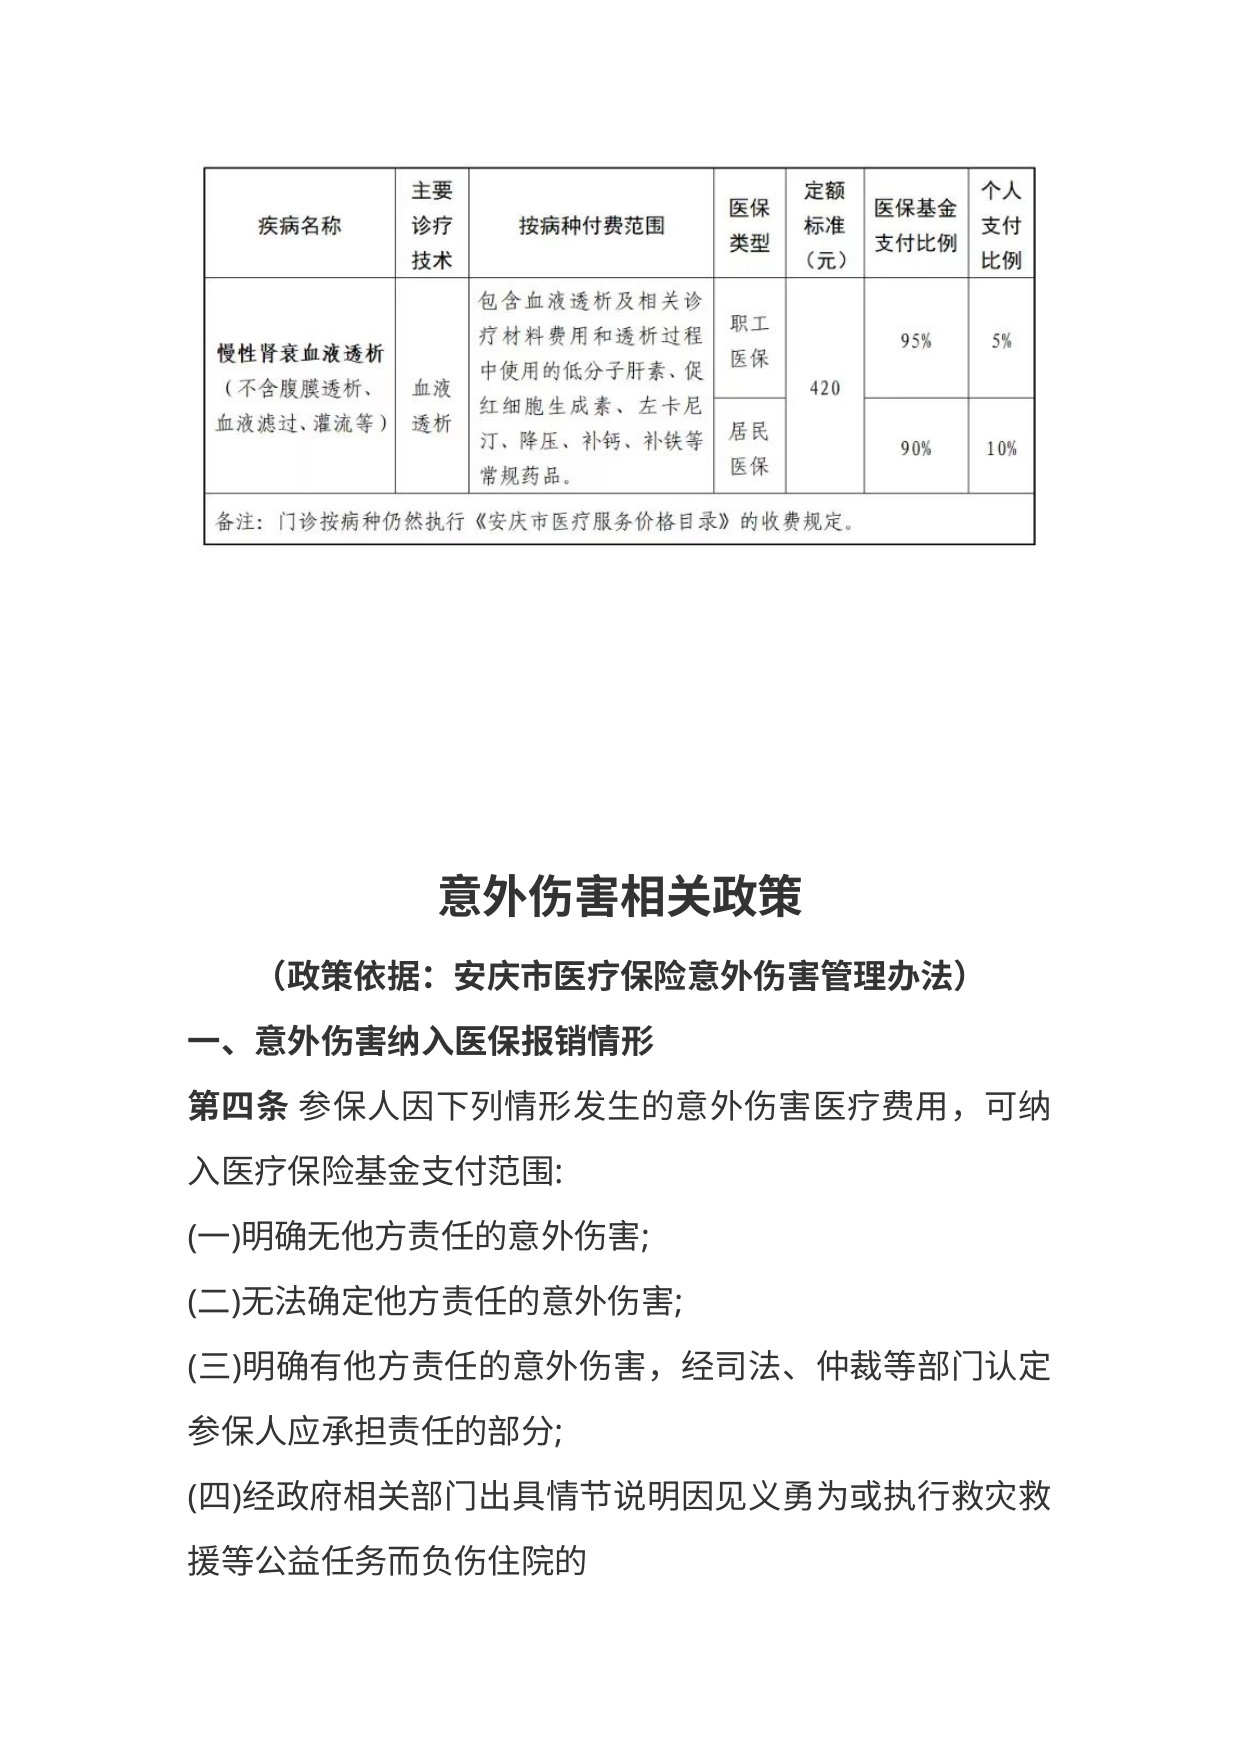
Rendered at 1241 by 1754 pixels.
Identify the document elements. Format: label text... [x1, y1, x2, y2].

text (二)无法确定他方责任的意外伤害; [187, 1267, 1053, 1332]
text 意外伤害相关政策 [187, 844, 1053, 942]
text (四)经政府相关部门出具情节说明因见义勇为或执行救灾救援等公益任务而负伤住院的 [187, 1462, 1053, 1592]
text (三)明确有他方责任的意外伤害，经司法、仲裁等部门认定参保人应承担责任的部分; [187, 1332, 1053, 1462]
text 一、意外伤害纳入医保报销情形 [187, 1007, 1053, 1072]
text 第四条 参保人因下列情形发生的意外伤害医疗费用，可纳入医疗保险基金支付范围: [187, 1072, 1053, 1202]
text (一)明确无他方责任的意外伤害; [187, 1202, 1053, 1267]
picture [187, 162, 1053, 555]
text （政策依据：安庆市医疗保险意外伤害管理办法） [187, 942, 1053, 1007]
